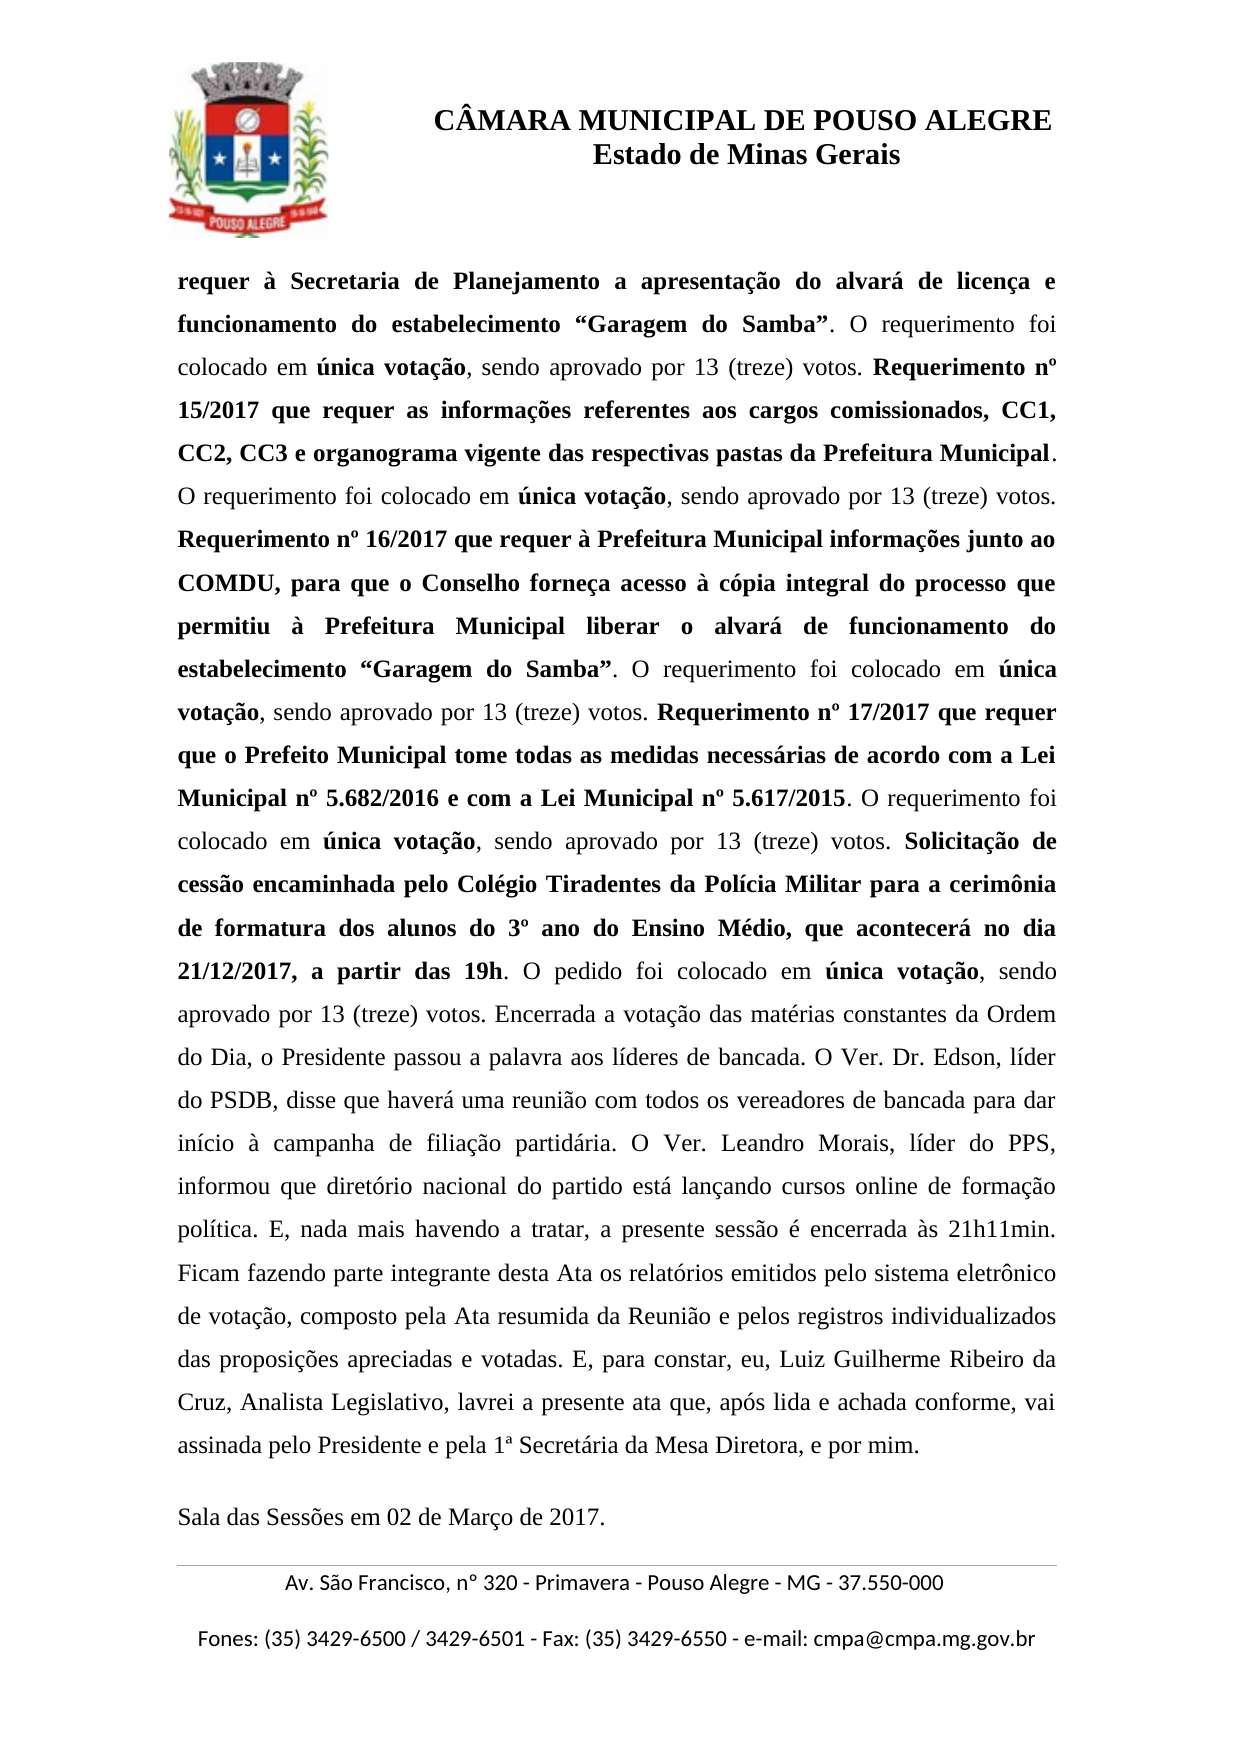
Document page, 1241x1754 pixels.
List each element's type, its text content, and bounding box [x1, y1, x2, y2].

picture [168, 62, 329, 238]
text Sala das Sessões em 02 de Março de 2017. [177, 1502, 1057, 1531]
